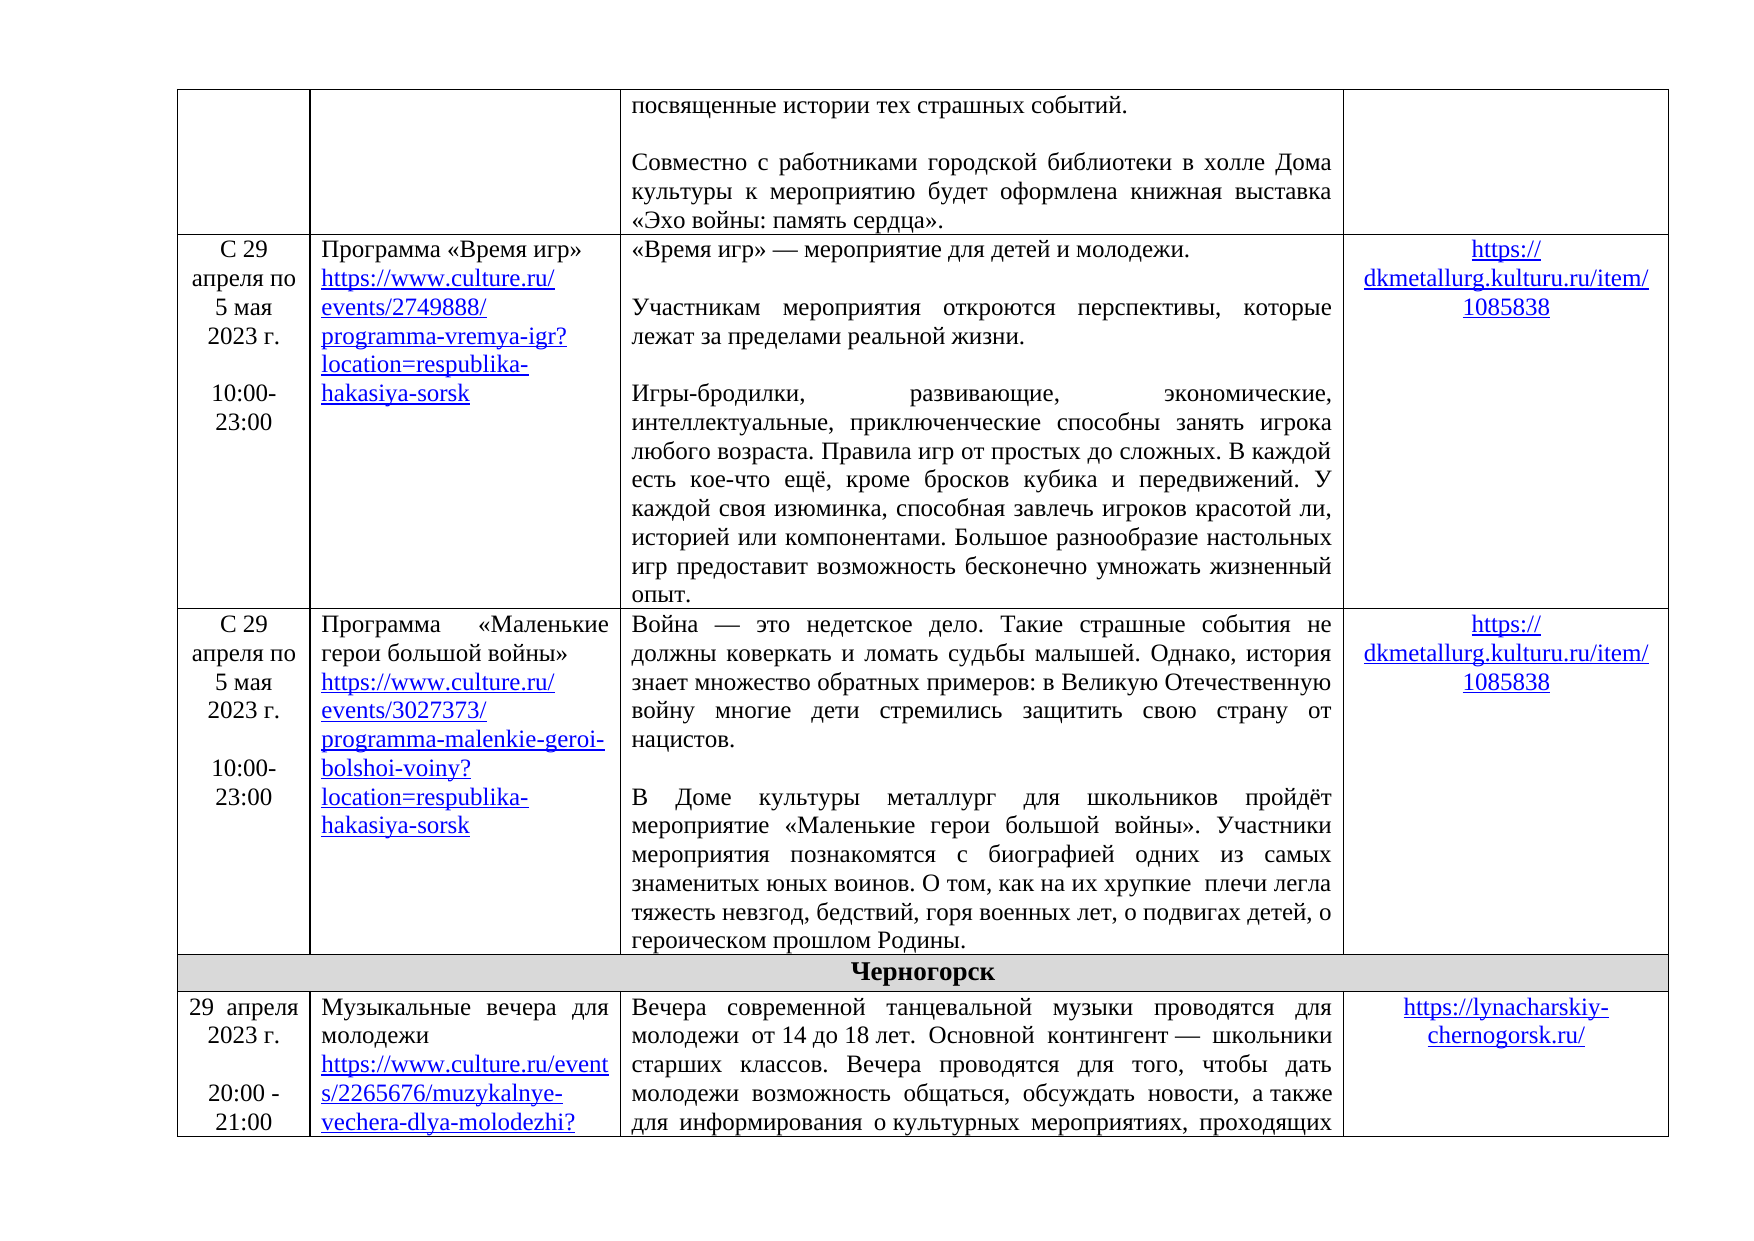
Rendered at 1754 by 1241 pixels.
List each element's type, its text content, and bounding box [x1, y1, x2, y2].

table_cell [1344, 90, 1668, 233]
table_cell С 29 апреля по 5 мая 2023 г. 10:00-23:00 [178, 235, 309, 608]
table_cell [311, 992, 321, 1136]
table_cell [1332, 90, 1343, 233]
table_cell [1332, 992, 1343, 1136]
table_cell С 29 апреля по 5 мая 2023 г. 10:00-23:00 [178, 609, 309, 954]
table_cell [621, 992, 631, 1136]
table_cell https://dkmetallurg.kulturu.ru/item/1085838 [1344, 609, 1668, 954]
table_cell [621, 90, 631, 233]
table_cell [311, 90, 620, 233]
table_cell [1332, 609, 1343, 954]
table_cell Черногорск [178, 955, 1668, 991]
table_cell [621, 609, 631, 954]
table_cell Программа «Маленькие герои большой войны» https://www.culture.ru/events/3027373/programma-malenkie-geroi-bolshoi-voiny?location=respublika-hakasiya-sorsk [311, 609, 620, 954]
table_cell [1344, 992, 1668, 1136]
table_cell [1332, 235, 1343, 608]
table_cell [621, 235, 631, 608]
table_cell https://dkmetallurg.kulturu.ru/item/1085838 [1344, 235, 1668, 608]
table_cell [178, 90, 309, 233]
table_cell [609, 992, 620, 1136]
table_cell Программа «Время игр» https://www.culture.ru/events/2749888/programma-vremya-igr?location=respublika-hakasiya-sorsk [311, 235, 620, 608]
